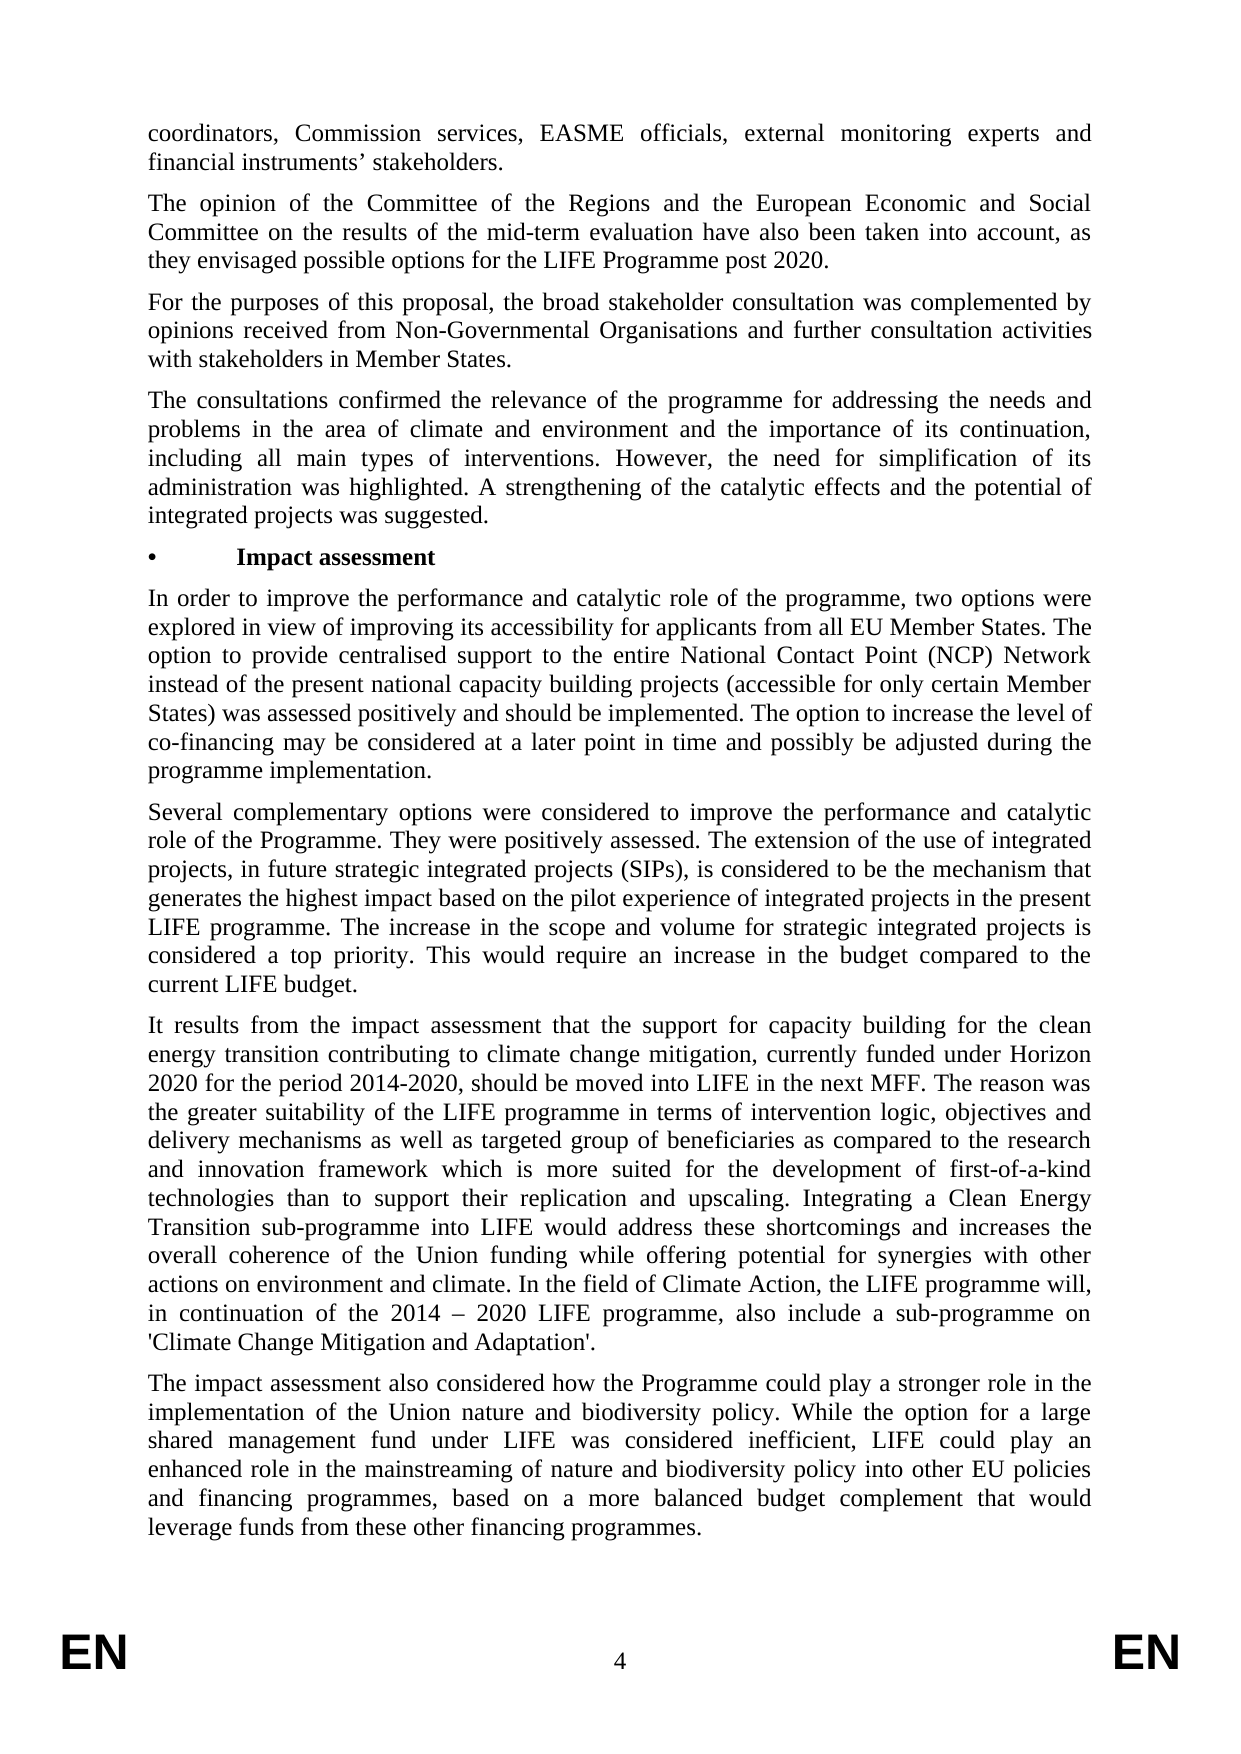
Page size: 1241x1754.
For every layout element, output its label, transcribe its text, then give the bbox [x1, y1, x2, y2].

text The consultations confirmed the relevance of the programme for addressing the needs and problems in the area of climate and environment and the importance of its continuation, including all main types of interventions. However, the need for simplification of its administration was highlighted. A strengthening of the catalytic effects and the potential of integrated projects was suggested. [148, 386, 1093, 529]
text In order to improve the performance and catalytic role of the programme, two options were explored in view of improving its accessibility for applicants from all EU Member States. The option to provide centralised support to the entire National Contact Point (NCP) Network instead of the present national capacity building projects (accessible for only certain Member States) was assessed positively and should be implemented. The option to increase the level of co-financing may be considered at a later point in time and possibly be adjusted during the programme implementation. [148, 583, 1093, 784]
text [148, 118, 1093, 176]
subtitle • Impact assessment [148, 542, 1093, 571]
text The opinion of the Committee of the Regions and the European Economic and Social Committee on the results of the mid-term evaluation have also been taken into account, as they envisaged possible options for the LIFE Programme post 2020. [148, 188, 1093, 274]
text It results from the impact assessment that the support for capacity building for the clean energy transition contributing to climate change mitigation, currently funded under Horizon 2020 for the period 2014-2020, should be moved into LIFE in the next MFF. The reason was the greater suitability of the LIFE programme in terms of intervention logic, objectives and delivery mechanisms as well as targeted group of beneficiaries as compared to the research and innovation framework which is more suited for the development of first-of-a-kind technologies than to support their replication and upscaling. Integrating a Clean Energy Transition sub-programme into LIFE would address these shortcomings and increases the overall coherence of the Union funding while offering potential for synergies with other actions on environment and climate. In the field of Climate Action, the LIFE programme will, in continuation of the 2014 – 2020 LIFE programme, also include a sub-programme on 'Climate Change Mitigation and Adaptation'. [148, 1011, 1093, 1356]
text For the purposes of this proposal, the broad stakeholder consultation was complemented by opinions received from Non-Governmental Organisations and further consultation activities with stakeholders in Member States. [148, 287, 1093, 373]
text Several complementary options were considered to improve the performance and catalytic role of the Programme. They were positively assessed. The extension of the use of integrated projects, in future strategic integrated projects (SIPs), is considered to be the mechanism that generates the highest impact based on the pilot experience of integrated projects in the present LIFE programme. The increase in the scope and volume for strategic integrated projects is considered a top priority. This would require an increase in the budget compared to the current LIFE budget. [148, 797, 1093, 998]
text The impact assessment also considered how the Programme could play a stronger role in the implementation of the Union nature and biodiversity policy. While the option for a large shared management fund under LIFE was considered inefficient, LIFE could play an enhanced role in the mainstreaming of nature and biodiversity policy into other EU policies and financing programmes, based on a more balanced budget complement that would leverage funds from these other financing programmes. [148, 1368, 1093, 1541]
